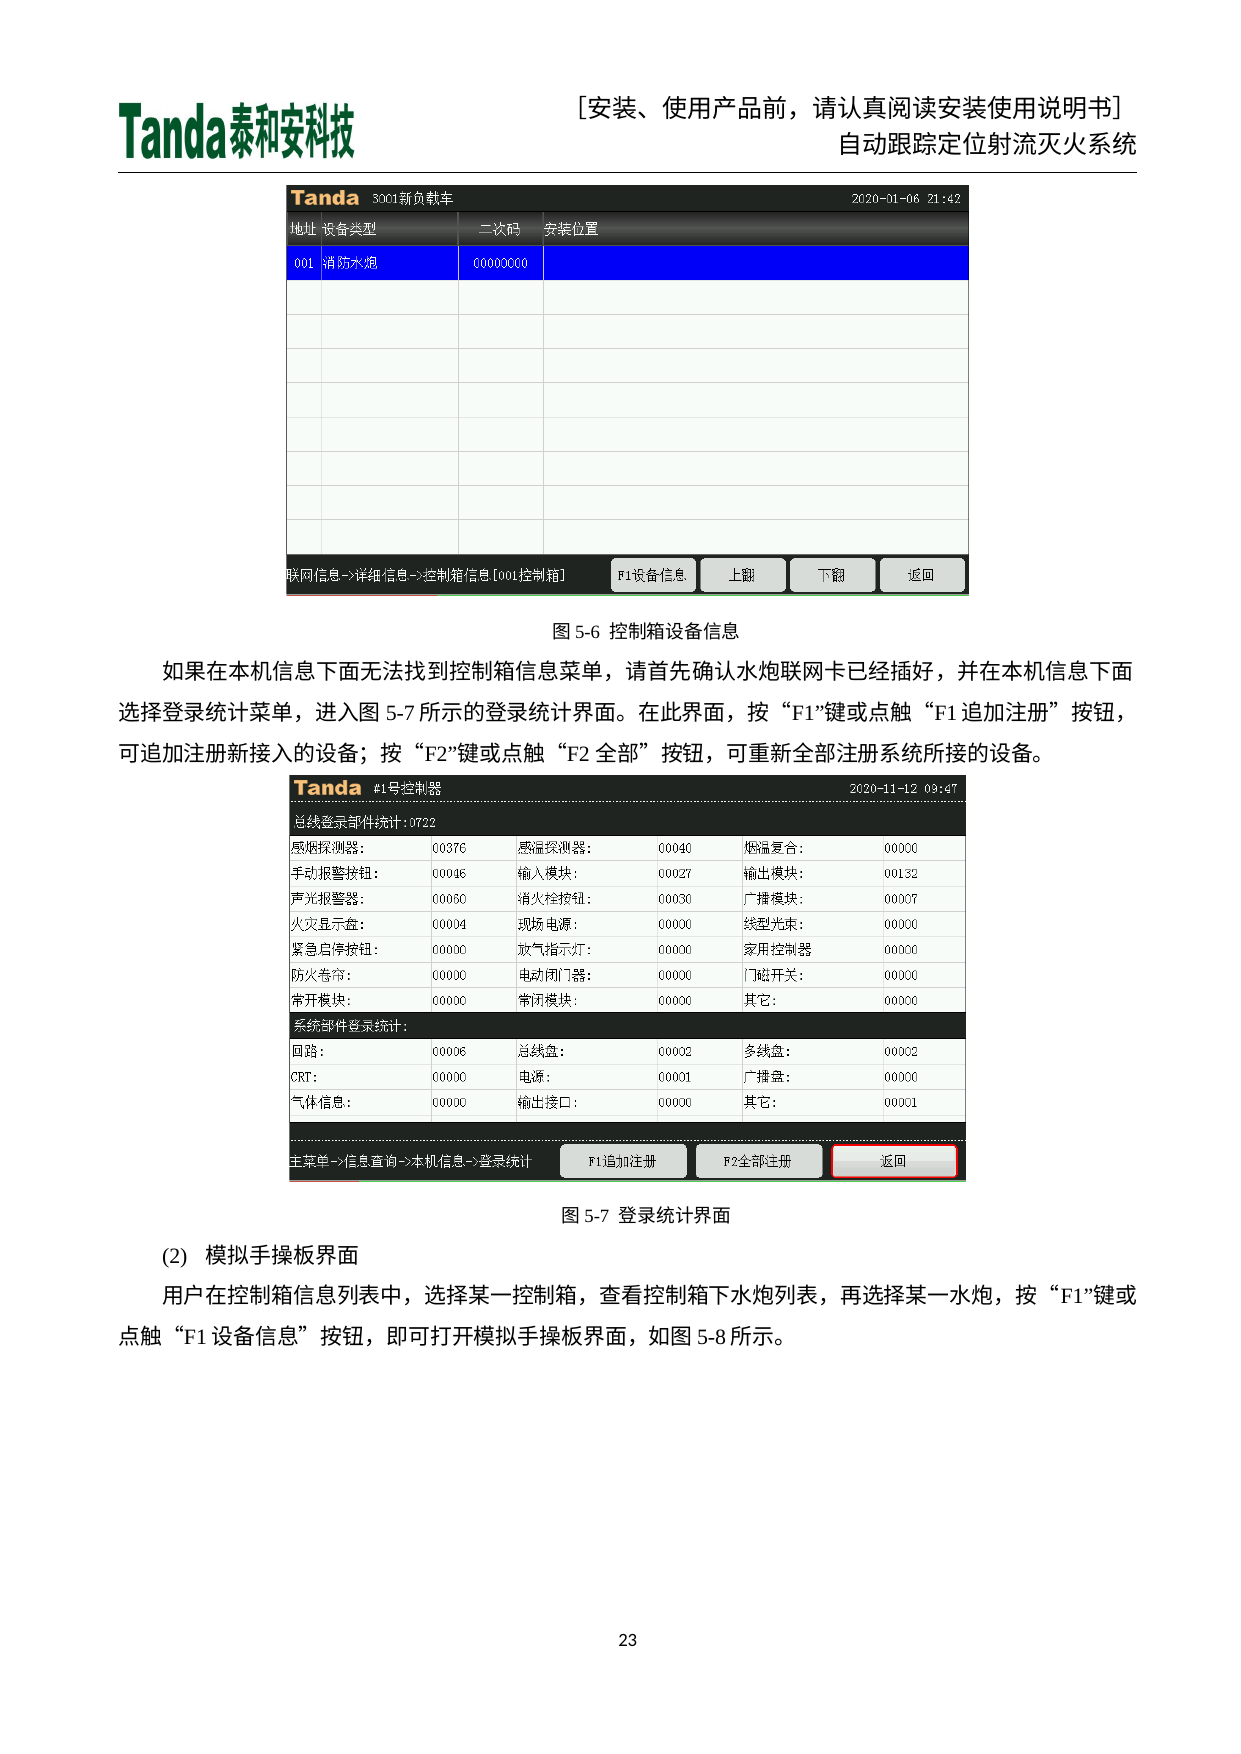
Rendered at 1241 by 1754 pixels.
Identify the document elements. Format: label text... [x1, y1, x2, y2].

text 图5-7 登录统计界面 [118, 1198, 1137, 1231]
text 图5-6 控制箱设备信息 [118, 614, 1137, 647]
picture [289, 775, 966, 1182]
list 模拟手操板界面 [162, 1237, 1137, 1270]
picture [119, 101, 356, 160]
picture [286, 185, 969, 596]
text 如果在本机信息下面无法找到控制箱信息菜单，请首先确认水炮联网卡已经插好，并在本机信息下面选择登录统计菜单，进入图5-7所示的登录统计界面。在此界面，按“F1”键或点触“F1追加注册”按钮，可追加注册新接入的设备；按“F2”键或点触“F2 全部”按钮，可重新全部注册系统所接的设备。 [118, 654, 1137, 768]
text 用户在控制箱信息列表中，选择某一控制箱，查看控制箱下水炮列表，再选择某一水炮，按“F1”键或点触“F1设备信息”按钮，即可打开模拟手操板界面，如图5-8所示。 [118, 1278, 1137, 1351]
